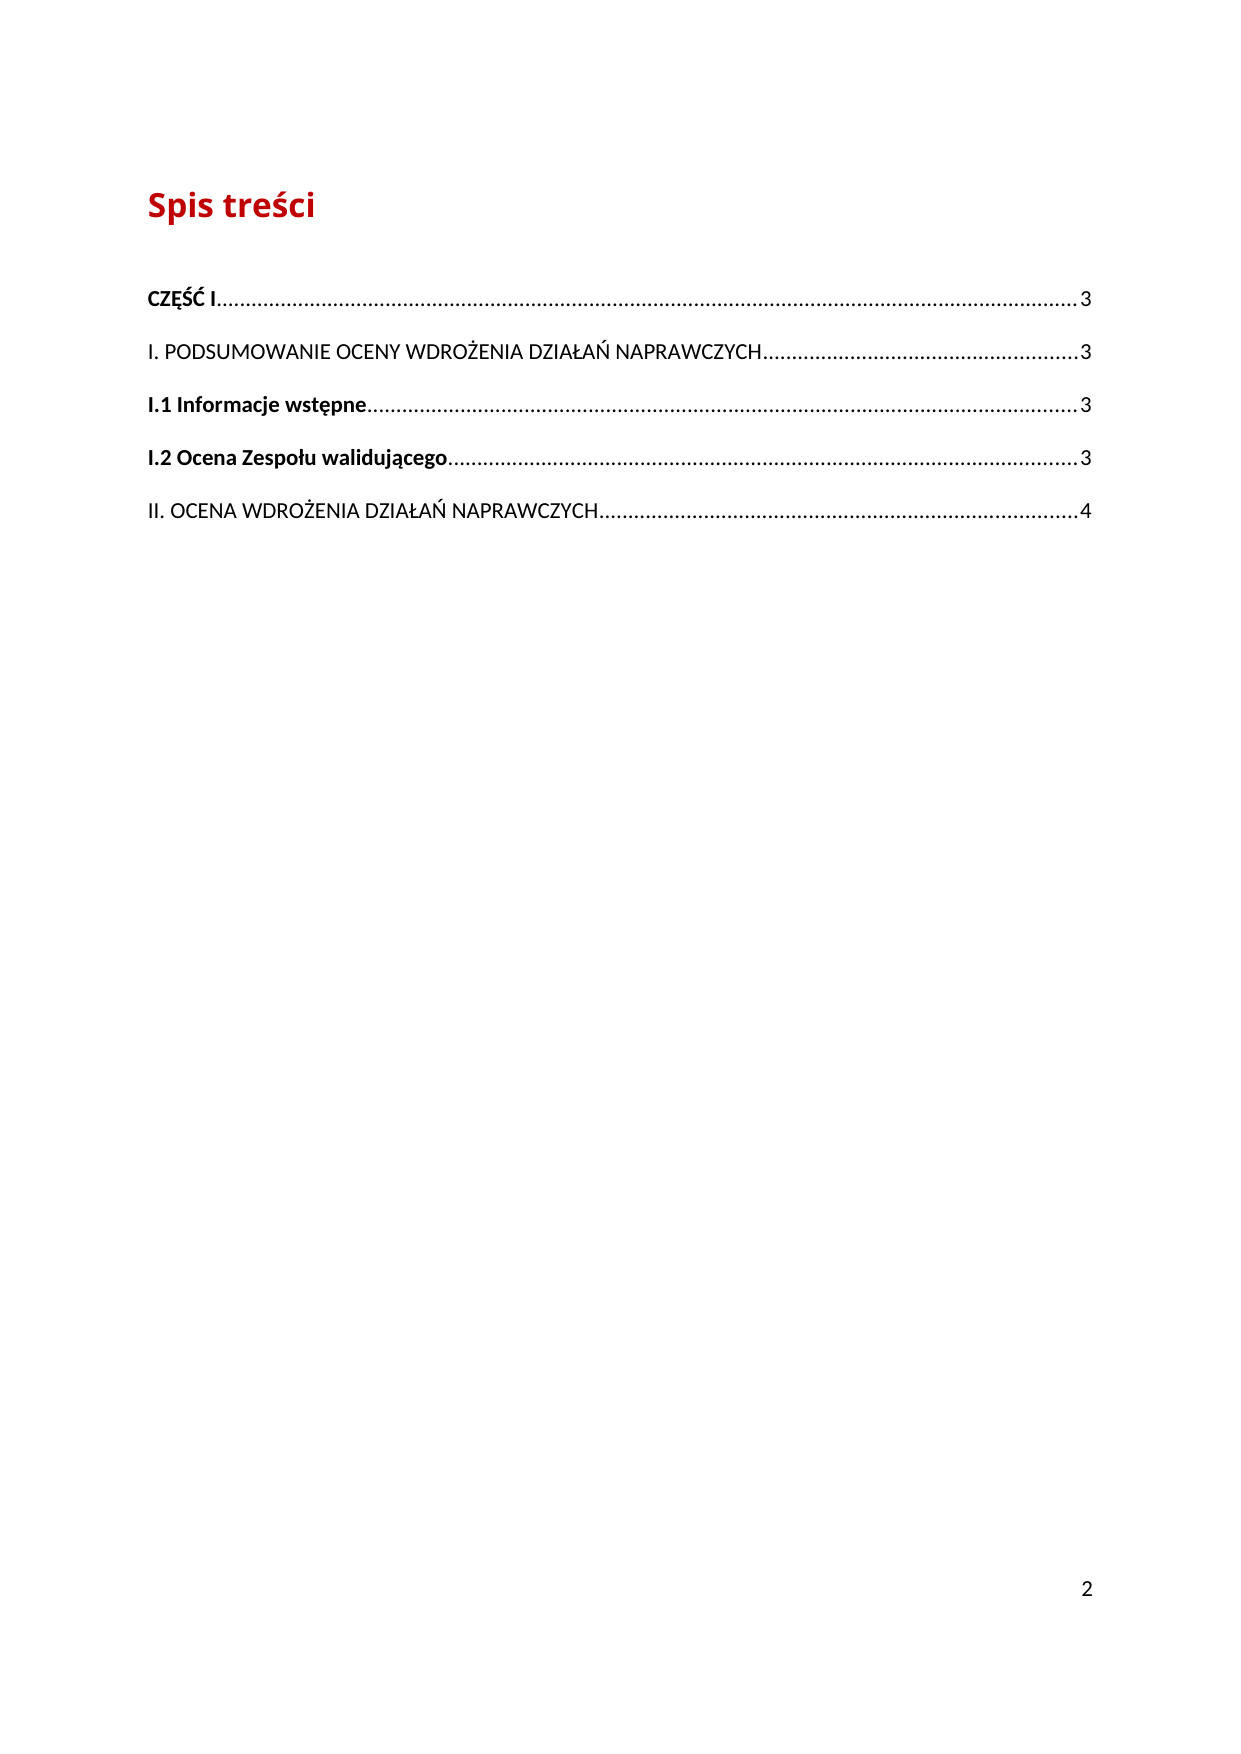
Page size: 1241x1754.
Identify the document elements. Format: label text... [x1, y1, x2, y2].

text CZĘŚĆ I 3 [148, 284, 1092, 312]
text I.1 Informacje wstępne 3 [148, 390, 1092, 418]
text II. OCENA WDROŻENIA DZIAŁAŃ NAPRAWCZYCH 4 [148, 496, 1092, 524]
text I. PODSUMOWANIE OCENY WDROŻENIA DZIAŁAŃ NAPRAWCZYCH 3 [148, 337, 1092, 365]
subtitle Spis treści [148, 182, 1092, 228]
text I.2 Ocena Zespołu walidującego 3 [148, 443, 1092, 471]
